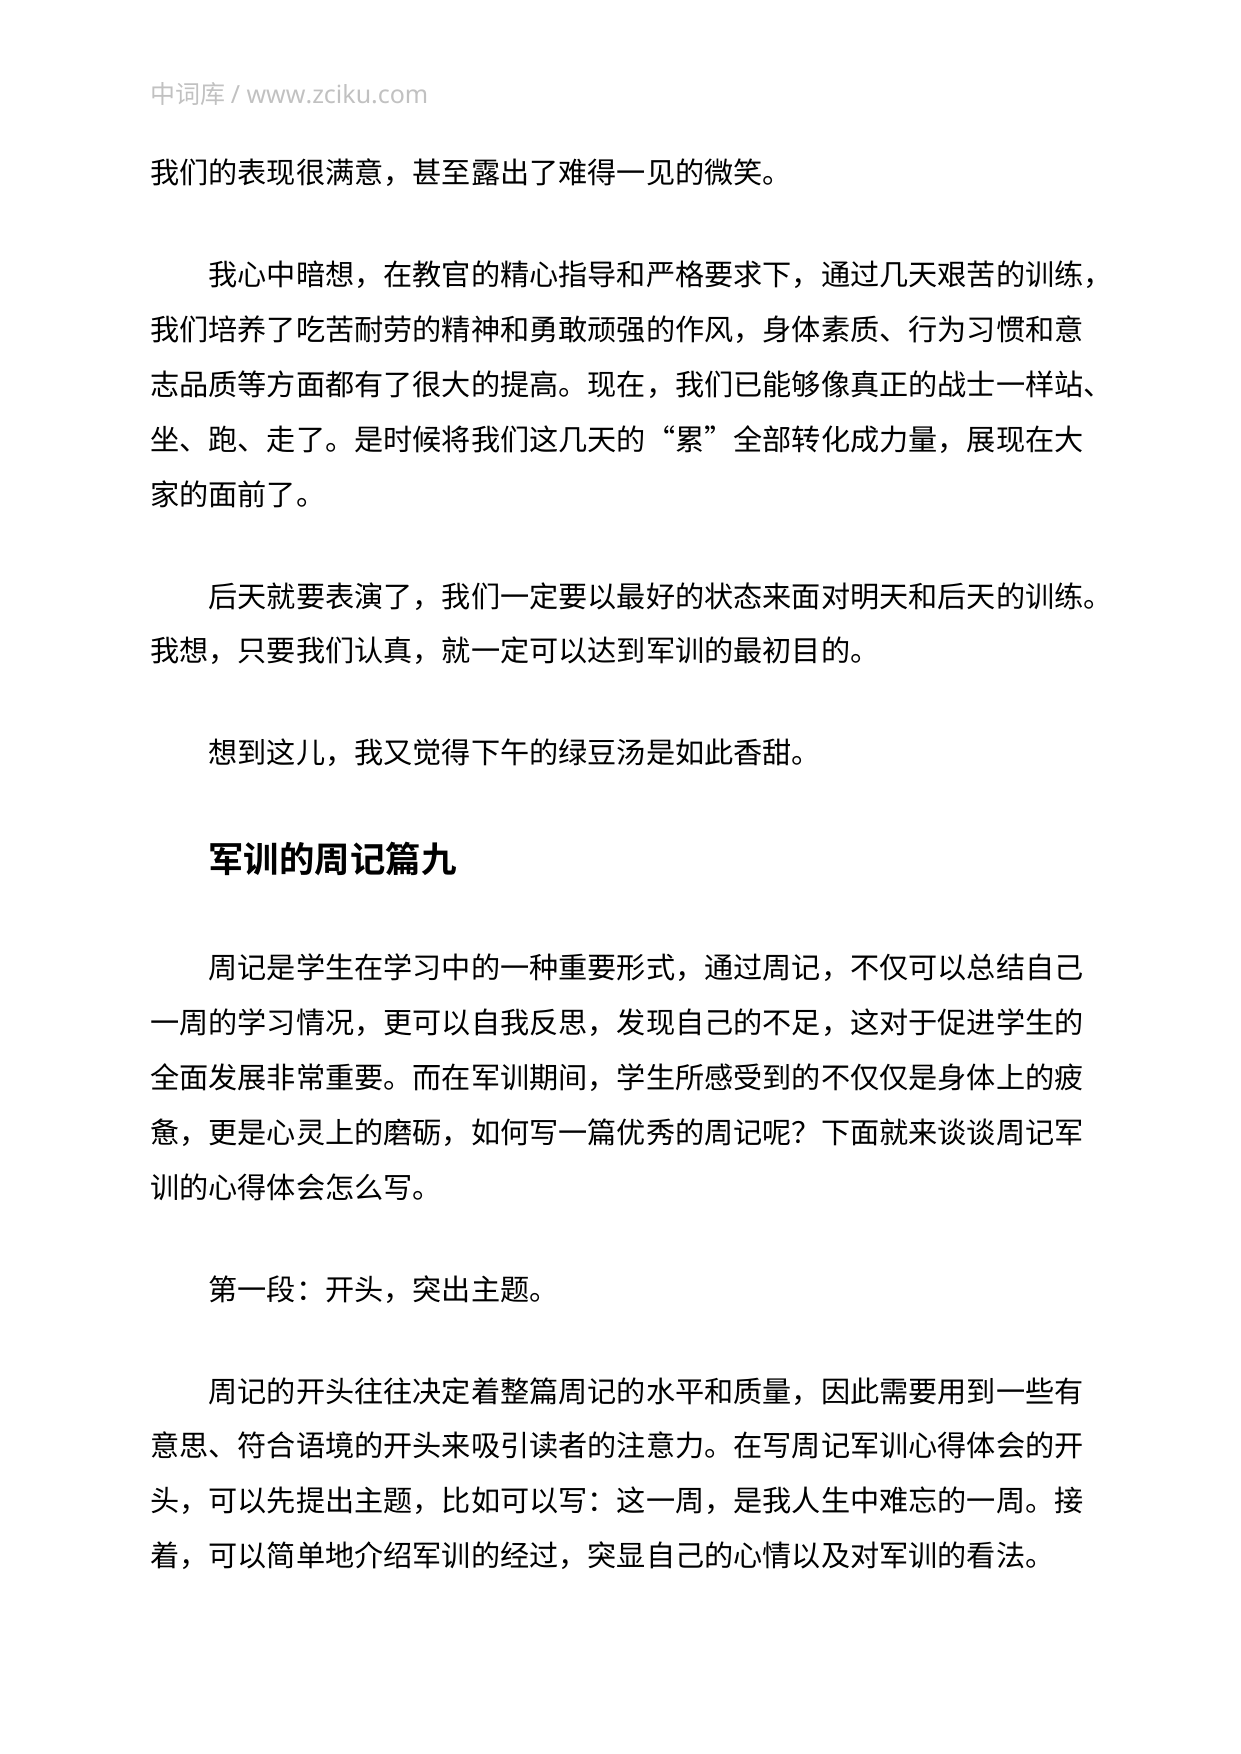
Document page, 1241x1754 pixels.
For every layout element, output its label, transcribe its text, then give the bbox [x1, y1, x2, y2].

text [150, 150, 1090, 192]
text 第一段：开头，突出主题。 [150, 1266, 1090, 1309]
text 后天就要表演了，我们一定要以最好的状态来面对明天和后天的训练。我想，只要我们认真，就一定可以达到军训的最初目的。 [150, 573, 1090, 670]
text 周记是学生在学习中的一种重要形式，通过周记，不仅可以总结自己一周的学习情况，更可以自我反思，发现自己的不足，这对于促进学生的全面发展非常重要。而在军训期间，学生所感受到的不仅仅是身体上的疲惫，更是心灵上的磨砺，如何写一篇优秀的周记呢？下面就来谈谈周记军训的心得体会怎么写。 [150, 945, 1090, 1207]
text 周记的开头往往决定着整篇周记的水平和质量，因此需要用到一些有意思、符合语境的开头来吸引读者的注意力。在写周记军训心得体会的开头，可以先提出主题，比如可以写：这一周，是我人生中难忘的一周。接着，可以简单地介绍军训的经过，突显自己的心情以及对军训的看法。 [150, 1368, 1090, 1575]
text 我心中暗想，在教官的精心指导和严格要求下，通过几天艰苦的训练，我们培养了吃苦耐劳的精神和勇敢顽强的作风，身体素质、行为习惯和意志品质等方面都有了很大的提高。现在，我们已能够像真正的战士一样站、坐、跑、走了。是时候将我们这几天的“累”全部转化成力量，展现在大家的面前了。 [150, 252, 1090, 514]
text 想到这儿，我又觉得下午的绿豆汤是如此香甜。 [150, 730, 1090, 772]
text 军训的周记篇九 [150, 832, 1090, 883]
